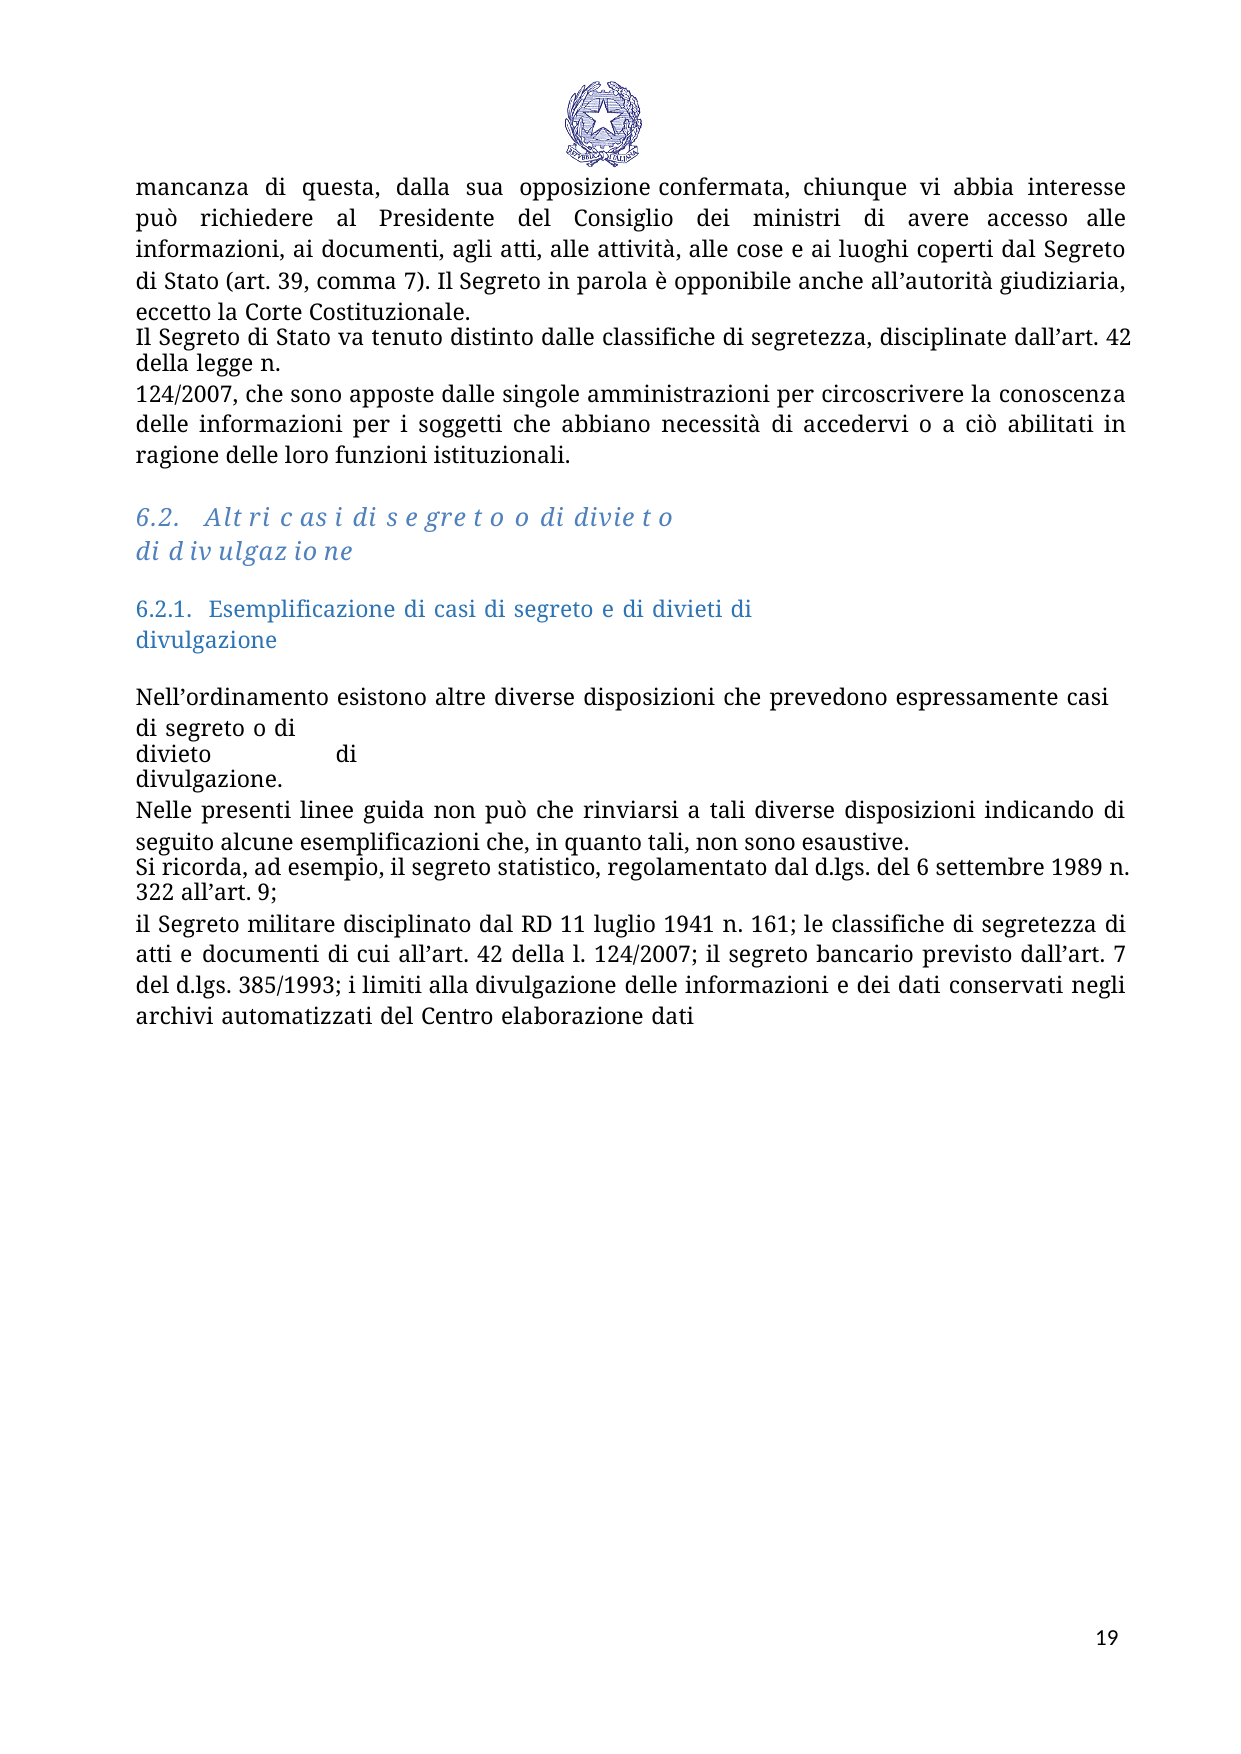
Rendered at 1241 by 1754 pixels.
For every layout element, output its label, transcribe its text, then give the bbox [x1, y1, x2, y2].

text divieto di divulgazione. [135, 743, 357, 794]
text Si ricorda, ad esempio, il segreto statistico, regolamentato dal d.lgs. del 6 settembre 1989 n. 322 all’art. 9; [135, 857, 1134, 907]
text Il Segreto di Stato va tenuto distinto dalle classifiche di segretezza, disciplinate dall’art. 42 della legge n. [135, 327, 1134, 378]
text Nelle presenti linee guida non può che rinviarsi a tali diverse disposizioni indicando di seguito alcune esemplificazioni che, in quanto tali, non sono esaustive. [135, 794, 1125, 857]
text il Segreto militare disciplinato dal RD 11 luglio 1941 n. 161; le classifiche di segretezza di atti e documenti di cui all’art. 42 della l. 124/2007; il segreto bancario previsto dall’art. 7 del d.lgs. 385/1993; i limiti alla divulgazione delle informazioni e dei dati conservati negli archivi automatizzati del Centro elaborazione dati [135, 908, 1126, 1031]
text Nell’ordinamento esistono altre diverse disposizioni che prevedono espressamente casi di segreto o di [135, 681, 1134, 743]
text 6.2.1. Esemplificazione di casi di segreto e di divieti di divulgazione [135, 592, 752, 655]
text 6.2. Alt ri c as i di s e gre t o o di divie t o di d iv ulgaz io ne [135, 499, 673, 567]
text 124/2007, che sono apposte dalle singole amministrazioni per circoscrivere la conoscenza delle informazioni per i soggetti che abbiano necessità di accedervi o a ciò abilitati in ragione delle loro funzioni istituzionali. [135, 378, 1126, 470]
picture [560, 72, 649, 171]
